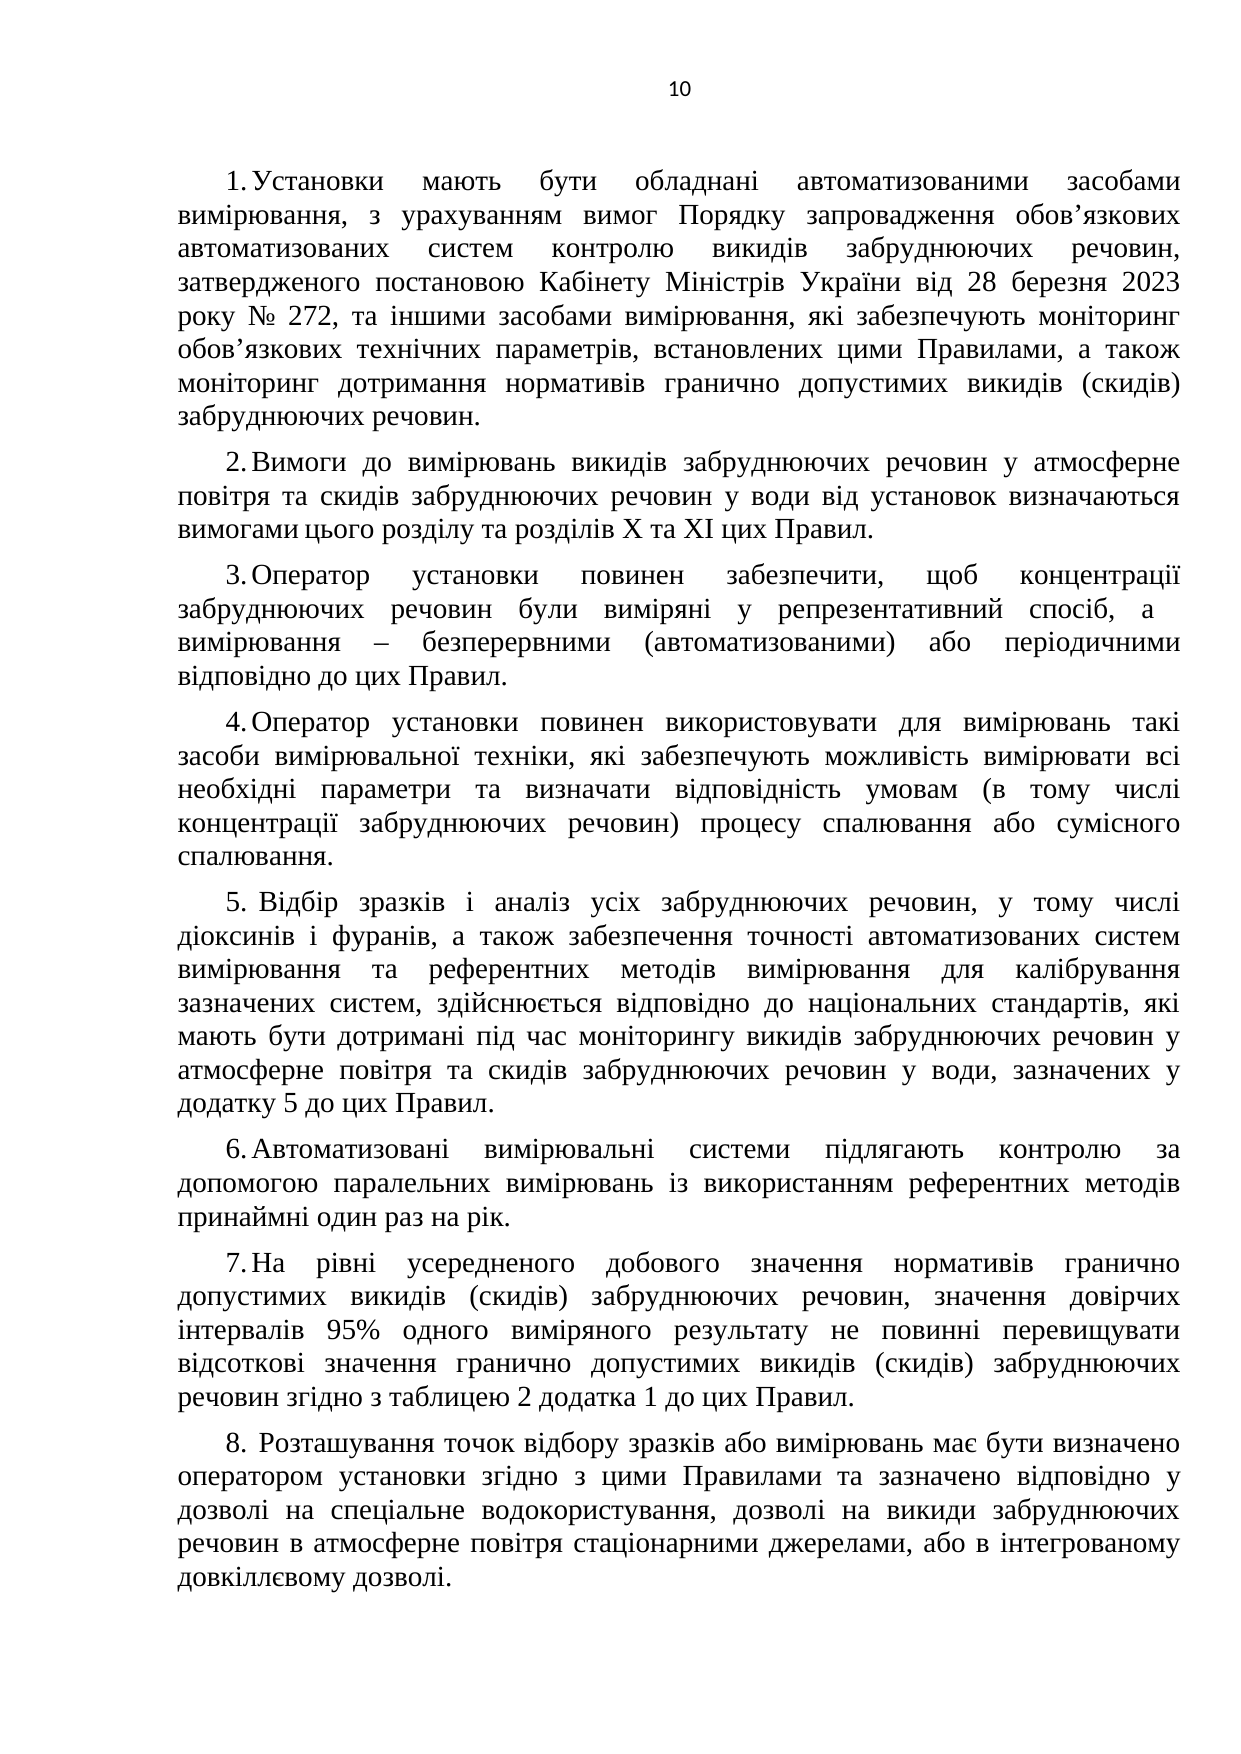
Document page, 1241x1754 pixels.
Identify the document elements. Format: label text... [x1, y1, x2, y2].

list Установки мають бути обладнані автоматизованими засобами вимірювання, з урахуванням вимог Порядку запровадження обов’язкових автоматизованих систем контролю викидів забруднюючих речовин, затвердженого постановою Кабінету Міністрів України від 28 березня 2023 року № 272, та іншими засобами вимірювання, які забезпечують моніторинг обов’язкових технічних параметрів, встановлених цими Правилами, а також моніторинг дотримання нормативів гранично допустимих викидів (скидів) забруднюючих речовин. [177, 163, 1181, 432]
list Оператор установки повинен використовувати для вимірювань такі засоби вимірювальної техніки, які забезпечують можливість вимірювати всі необхідні параметри та визначати відповідність умовам (в тому числі концентрації забруднюючих речовин) процесу спалювання або сумісного спалювання. [177, 704, 1181, 872]
list Розташування точок відбору зразків або вимірювань має бути визначено оператором установки згідно з цими Правилами та зазначено відповідно у дозволі на спеціальне водокористування, дозволі на викиди забруднюючих речовин в атмосферне повітря стаціонарними джерелами, або в інтегрованому довкіллєвому дозволі. [177, 1425, 1181, 1593]
list Відбір зразків і аналіз усіх забруднюючих речовин, у тому числі діоксинів і фуранів, а також забезпечення точності автоматизованих систем вимірювання та референтних методів вимірювання для калібрування зазначених систем, здійснюється відповідно до національних стандартів, які мають бути дотримані під час моніторингу викидів забруднюючих речовин у атмосферне повітря та скидів забруднюючих речовин у води, зазначених у додатку 5 до цих Правил. [177, 884, 1181, 1119]
list Оператор установки повинен забезпечити, щоб концентрації забруднюючих речовин були виміряні у репрезентативний спосіб, а вимірювання – безперервними (автоматизованими) або періодичними відповідно до цих Правил. [177, 557, 1181, 692]
list Автоматизовані вимірювальні системи підлягають контролю за допомогою паралельних вимірювань із використанням референтних методів принаймні один раз на рік. [177, 1132, 1181, 1232]
list На рівні усередненого добового значення нормативів гранично допустимих викидів (скидів) забруднюючих речовин, значення довірчих інтервалів 95% одного виміряного результату не повинні перевищувати відсоткові значення гранично допустимих викидів (скидів) забруднюючих речовин згідно з таблицею 2 додатка 1 до цих Правил. [177, 1245, 1181, 1412]
list Вимоги до вимірювань викидів забруднюючих речовин у атмосферне повітря та скидів забруднюючих речовин у води від установок визначаються вимогами цього розділу та розділів Х та ХІ цих Правил. [177, 444, 1181, 545]
